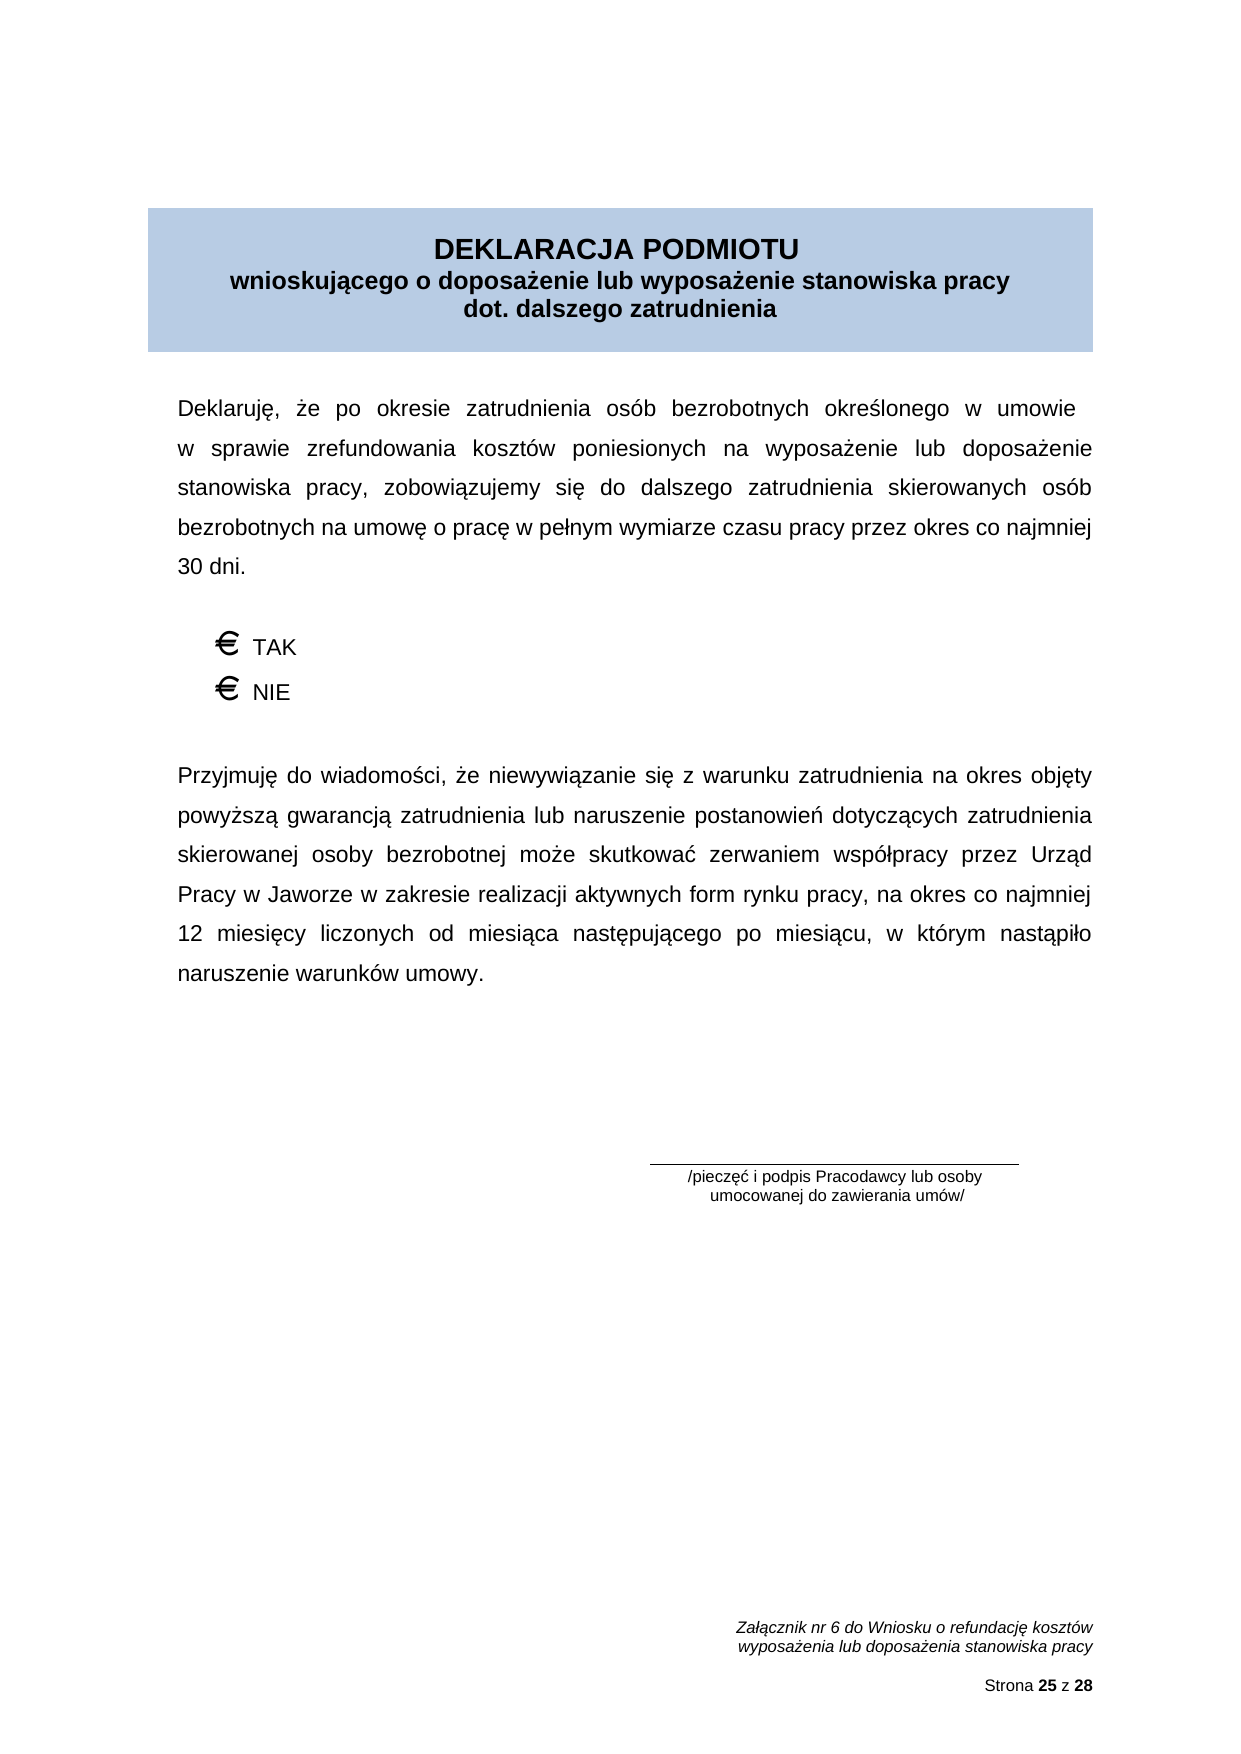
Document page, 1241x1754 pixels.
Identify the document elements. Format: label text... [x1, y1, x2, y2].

text Deklaruję, że po okresie zatrudnienia osób bezrobotnych określonego w umowie w sprawie zrefundowania kosztów poniesionych na wyposażenie lub doposażenie stanowiska pracy, zobowiązujemy się do dalszego zatrudnienia skierowanych osób bezrobotnych na umowę o pracę w pełnym wymiarze czasu pracy przez okres co najmniej 30 dni. [177, 395, 1093, 579]
text Przyjmuję do wiadomości, że niewywiązanie się z warunku zatrudnienia na okres objęty powyższą gwarancją zatrudnienia lub naruszenie postanowień dotyczących zatrudnienia skierowanej osoby bezrobotnej może skutkować zerwaniem współpracy przez Urząd Pracy w Jaworze w zakresie realizacji aktywnych form rynku pracy, na okres co najmniej 12 miesięcy liczonych od miesiąca następującego po miesiącu, w którym nastąpiło naruszenie warunków umowy. [177, 723, 1093, 986]
text wyposażenia lub doposażenia stanowiska pracy [148, 1637, 1093, 1656]
text Załącznik nr 6 do Wniosku o refundację kosztów [148, 1617, 1093, 1637]
list TAK [215, 632, 1093, 662]
list NIE [215, 677, 1093, 708]
text /pieczęć i podpis Pracodawcy lub osoby umocowanej do zawierania umów/ [582, 1167, 1093, 1205]
text dot. dalszego zatrudnienia [148, 294, 1093, 323]
text DEKLARACJA PODMIOTU wnioskującego o doposażenie lub wyposażenie stanowiska pracy [148, 232, 1093, 294]
